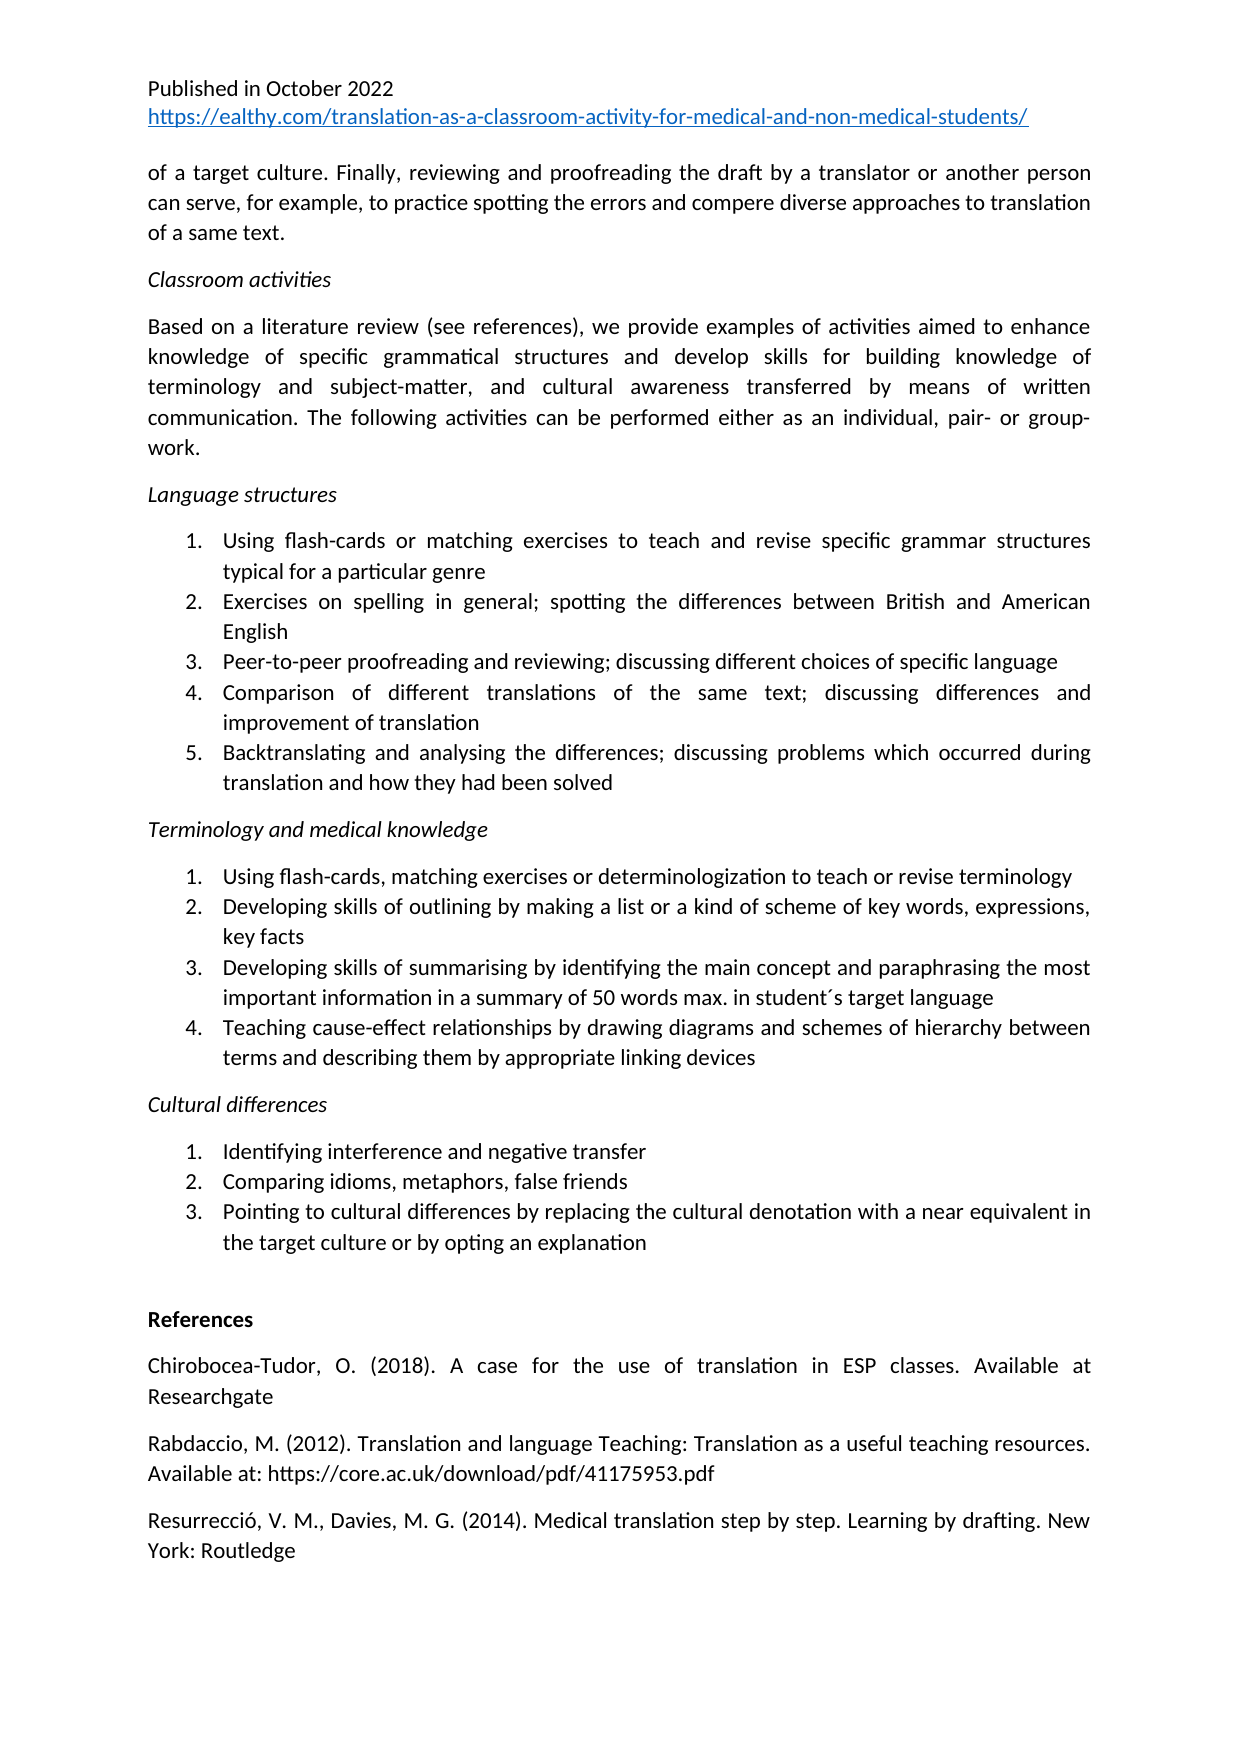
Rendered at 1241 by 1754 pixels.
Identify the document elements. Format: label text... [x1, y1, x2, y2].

text Chirobocea-Tudor, O. (2018). A case for the use of translation in ESP classes. Available at Researchgate [148, 1352, 1093, 1410]
list Identifying interference and negative transfer [185, 1137, 1093, 1165]
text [148, 158, 1093, 246]
list Pointing to cultural differences by replacing the cultural denotation with a near equivalent in the target culture or by opting an explanation [185, 1197, 1093, 1256]
list Backtranslating and analysing the differences; discussing problems which occurred during translation and how they had been solved [185, 738, 1093, 796]
text Cultural differences [148, 1090, 1093, 1118]
text References [148, 1305, 1093, 1333]
list Comparing idioms, metaphors, false friends [185, 1167, 1093, 1195]
text Rabdaccio, M. (2012). Translation and language Teaching: Translation as a useful teaching resources. Available at: https://core.ac.uk/download/pdf/41175953.pdf [148, 1429, 1093, 1487]
text Terminology and medical knowledge [148, 815, 1093, 843]
list Using flash-cards or matching exercises to teach and revise specific grammar structures typical for a particular genre [185, 527, 1093, 585]
list Developing skills of outlining by making a list or a kind of scheme of key words, expressions, key facts [185, 892, 1093, 950]
list Using flash-cards, matching exercises or determinologization to teach or revise terminology [185, 862, 1093, 890]
text Classroom activities [148, 265, 1093, 293]
text Based on a literature review (see references), we provide examples of activities aimed to enhance knowledge of specific grammatical structures and develop skills for building knowledge of terminology and subject-matter, and cultural awareness transferred by means of written communication. The following activities can be performed either as an individual, pair- or group-work. [148, 312, 1093, 461]
text Resurrecció, V. M., Davies, M. G. (2014). Medical translation step by step. Learning by drafting. New York: Routledge [148, 1506, 1093, 1564]
list Comparison of different translations of the same text; discussing differences and improvement of translation [185, 678, 1093, 736]
list Teaching cause-effect relationships by drawing diagrams and schemes of hierarchy between terms and describing them by appropriate linking devices [185, 1013, 1093, 1071]
text Language structures [148, 480, 1093, 508]
list Developing skills of summarising by identifying the main concept and paraphrasing the most important information in a summary of 50 words max. in student´s target language [185, 953, 1093, 1011]
list Exercises on spelling in general; spotting the differences between British and American English [185, 587, 1093, 645]
list Peer-to-peer proofreading and reviewing; discussing different choices of specific language [185, 647, 1093, 675]
